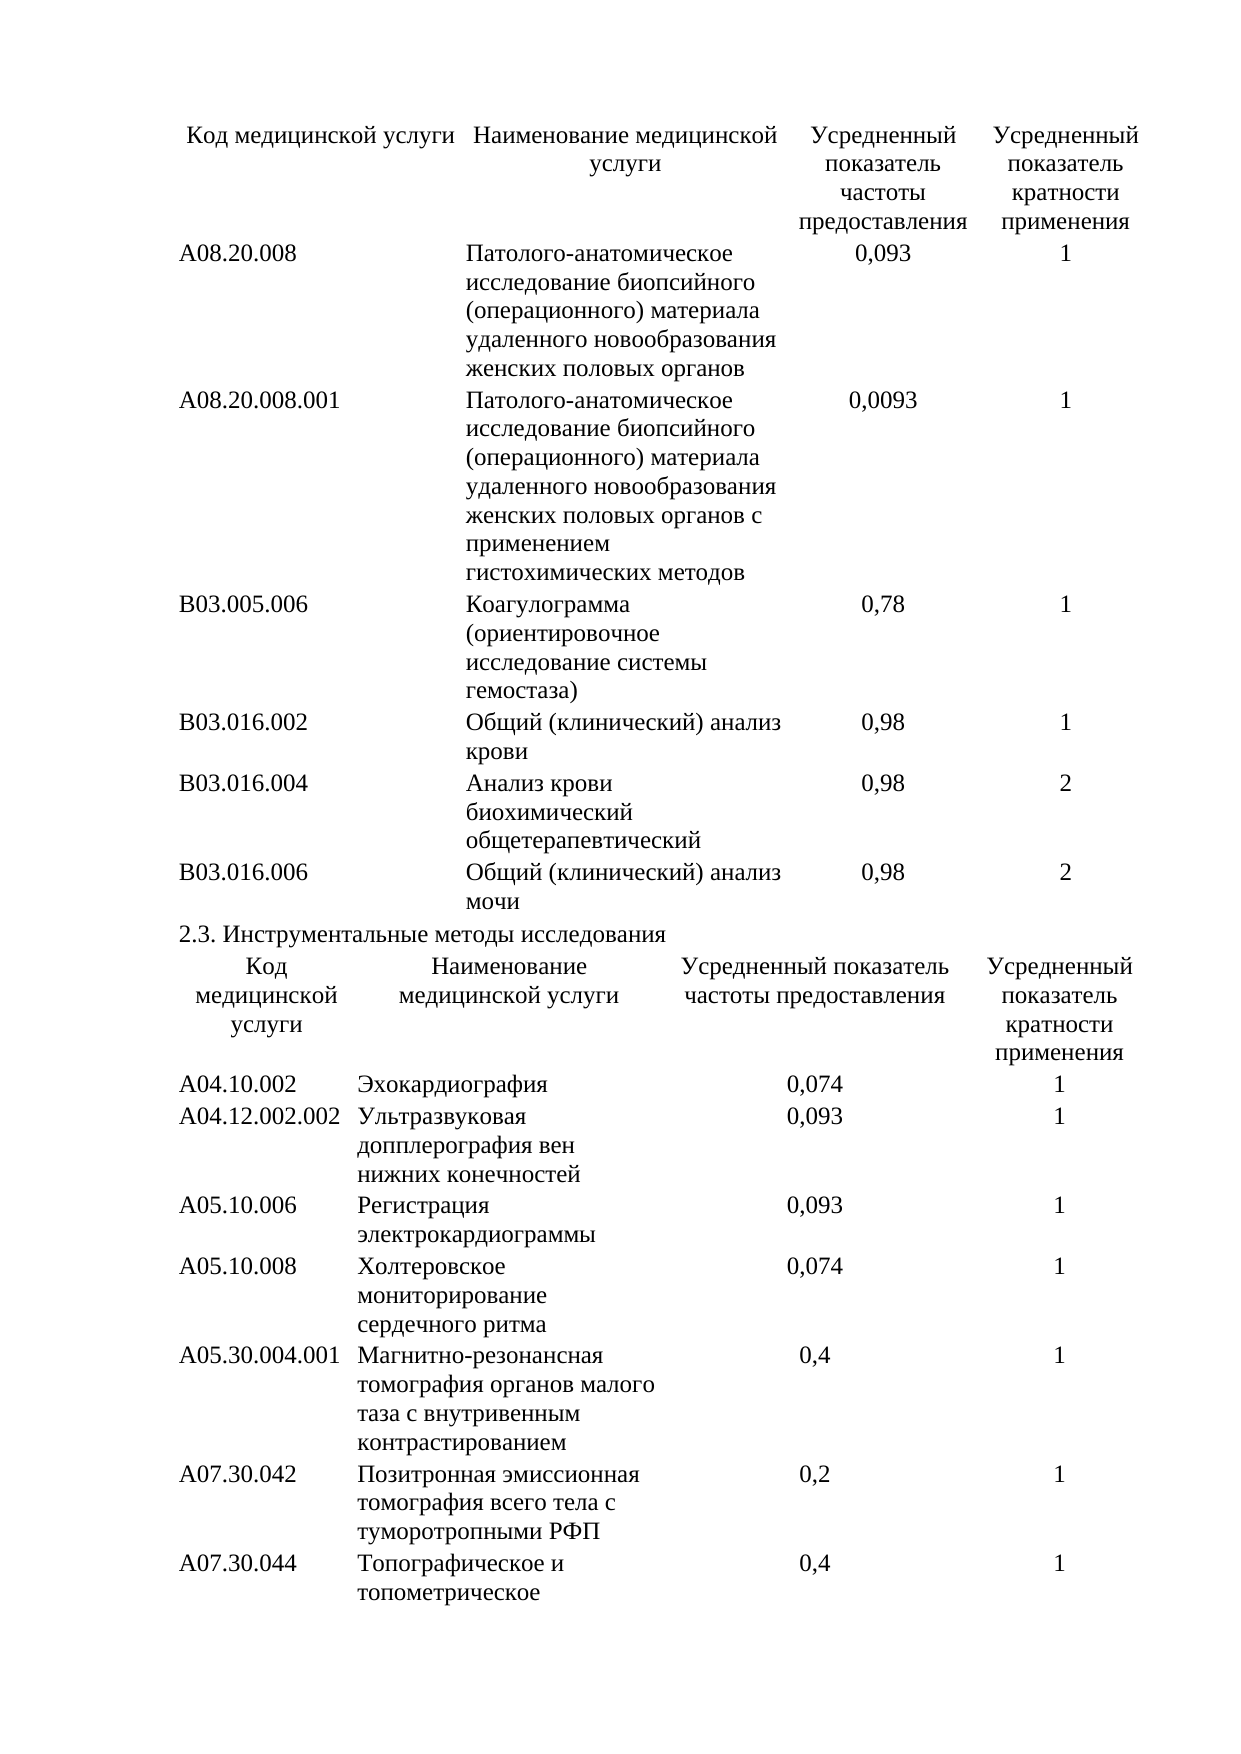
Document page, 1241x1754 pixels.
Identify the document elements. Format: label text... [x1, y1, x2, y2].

table_cell Коагулограмма (ориентировочное исследование системы гемостаза) [464, 588, 787, 706]
table_cell 0,0093 [787, 383, 979, 587]
table_cell 0,2 [663, 1457, 967, 1547]
table_cell 1 [979, 236, 1152, 383]
table_cell 1 [979, 706, 1152, 766]
table_cell A07.30.044 [177, 1547, 356, 1607]
table_cell 0,4 [663, 1339, 967, 1457]
table_cell 0,093 [787, 236, 979, 383]
table_cell B03.005.006 [177, 588, 464, 706]
table_cell Анализ крови биохимический общетерапевтический [464, 766, 787, 856]
table_cell Усредненный показатель частоты предоставления [787, 118, 979, 236]
table_cell B03.016.004 [177, 766, 464, 856]
table_cell Усредненный показатель кратности применения [979, 118, 1152, 236]
table_cell 0,98 [787, 706, 979, 766]
table_cell A07.30.042 [177, 1457, 356, 1547]
table_cell Усредненный показатель кратности применения [967, 950, 1152, 1068]
table_cell 2.3. Инструментальные методы исследования [177, 918, 1152, 950]
table_cell Позитронная эмиссионная томография всего тела с туморотропными РФП [356, 1457, 662, 1547]
table_cell Холтеровское мониторирование сердечного ритма [356, 1250, 662, 1339]
table_cell A08.20.008 [177, 236, 464, 383]
table_cell B03.016.006 [177, 856, 464, 916]
table_cell 0,98 [787, 856, 979, 916]
table_cell 1 [967, 1189, 1152, 1250]
table_cell 1 [967, 1100, 1152, 1189]
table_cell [356, 1547, 662, 1607]
table_cell 1 [967, 1547, 1152, 1607]
table_cell A05.30.004.001 [177, 1339, 356, 1457]
table_cell A05.10.008 [177, 1250, 356, 1339]
table_cell Ультразвуковая допплерография вен нижних конечностей [356, 1100, 662, 1189]
table_cell 2 [979, 856, 1152, 916]
table_cell Усредненный показатель частоты предоставления [663, 950, 967, 1068]
table_cell Код медицинской услуги [177, 118, 464, 236]
table_cell A08.20.008.001 [177, 383, 464, 587]
table_cell 1 [979, 383, 1152, 587]
table_cell 0,074 [663, 1068, 967, 1100]
table_cell Наименование медицинской услуги [356, 950, 662, 1068]
table_cell 1 [967, 1457, 1152, 1547]
table_cell B03.016.002 [177, 706, 464, 766]
table_cell 1 [967, 1068, 1152, 1100]
table_cell 0,98 [787, 766, 979, 856]
table_cell 0,78 [787, 588, 979, 706]
table_cell A05.10.006 [177, 1189, 356, 1250]
table_cell 1 [967, 1339, 1152, 1457]
table_cell A04.12.002.002 [177, 1100, 356, 1189]
table_cell 0,093 [663, 1100, 967, 1189]
table_cell Наименование медицинской услуги [464, 118, 787, 236]
table_cell 0,074 [663, 1250, 967, 1339]
table_cell 0,4 [663, 1547, 967, 1607]
table_cell Эхокардиография [356, 1068, 662, 1100]
table_cell Код медицинской услуги [177, 950, 356, 1068]
table_cell Патолого-анатомическое исследование биопсийного (операционного) материала удаленного новообразования женских половых органов с применением гистохимических методов [464, 383, 787, 587]
table_cell 2 [979, 766, 1152, 856]
table_cell 0,093 [663, 1189, 967, 1250]
table_cell 1 [967, 1250, 1152, 1339]
table_cell Регистрация электрокардиограммы [356, 1189, 662, 1250]
table_cell 1 [979, 588, 1152, 706]
table_cell Общий (клинический) анализ мочи [464, 856, 787, 916]
table_cell A04.10.002 [177, 1068, 356, 1100]
table_cell Патолого-анатомическое исследование биопсийного (операционного) материала удаленного новообразования женских половых органов [464, 236, 787, 383]
table_cell Общий (клинический) анализ крови [464, 706, 787, 766]
table_cell Магнитно-резонансная томография органов малого таза с внутривенным контрастированием [356, 1339, 662, 1457]
